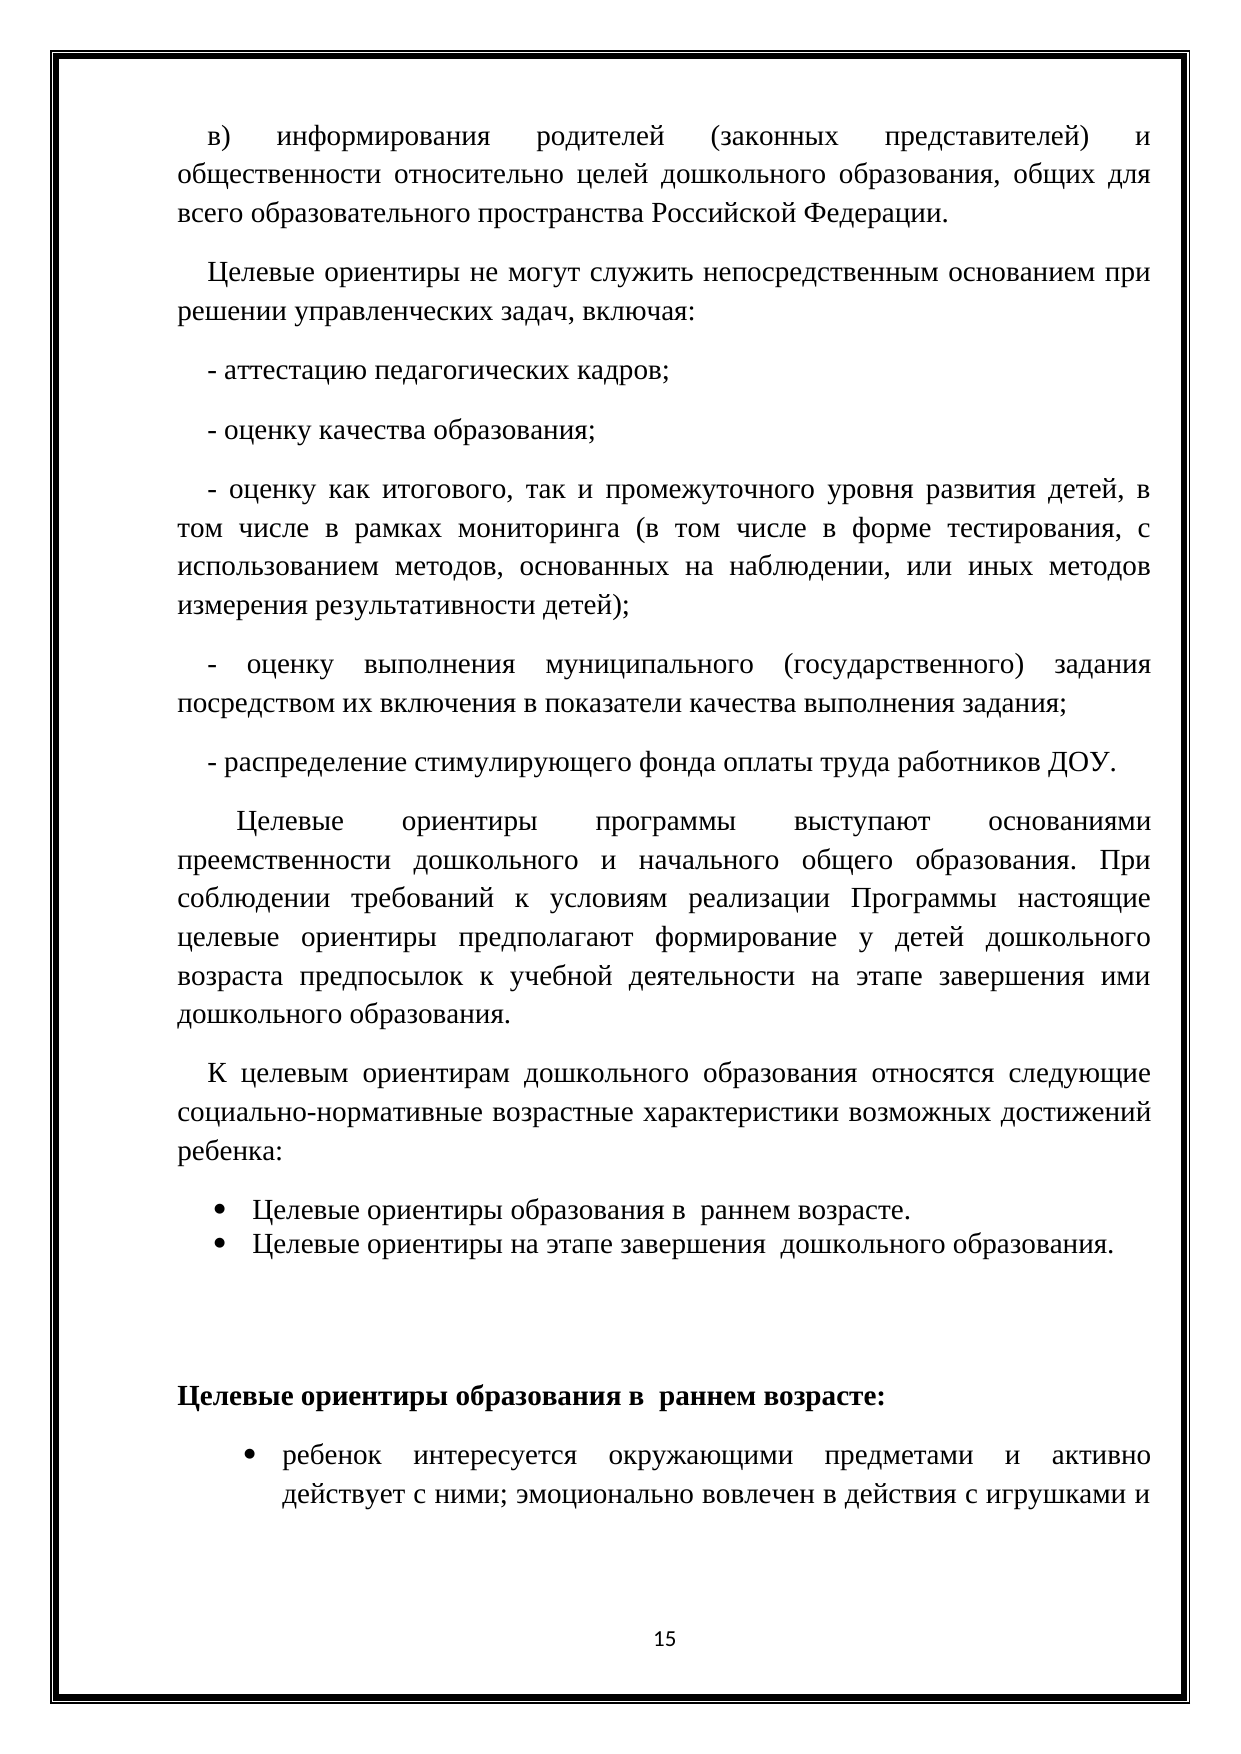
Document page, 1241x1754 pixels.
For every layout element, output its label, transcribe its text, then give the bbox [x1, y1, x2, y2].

text в) информирования родителей (законных представителей) и общественности относительно целей дошкольного образования, общих для всего образовательного пространства Российской Федерации. [177, 118, 1152, 229]
text - распределение стимулирующего фонда оплаты труда работников ДОУ. [177, 744, 1152, 778]
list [244, 1437, 1152, 1510]
text Целевые ориентиры не могут служить непосредственным основанием при решении управленческих задач, включая: [177, 254, 1152, 327]
text Целевые ориентиры образования в раннем возрасте: [177, 1378, 1152, 1412]
text - оценку качества образования; [177, 412, 1152, 445]
text - аттестацию педагогических кадров; [177, 352, 1152, 386]
list Целевые ориентиры образования в раннем возрасте. [214, 1192, 1152, 1226]
text К целевым ориентирам дошкольного образования относятся следующие социально-нормативные возрастные характеристики возможных достижений ребенка: [177, 1056, 1152, 1166]
text - оценку как итогового, так и промежуточного уровня развития детей, в том числе в рамках мониторинга (в том числе в форме тестирования, с использованием методов, основанных на наблюдении, или иных методов измерения результативности детей); [177, 471, 1152, 620]
text - оценку выполнения муниципального (государственного) задания посредством их включения в показатели качества выполнения задания; [177, 646, 1152, 718]
list Целевые ориентиры на этапе завершения дошкольного образования. [214, 1226, 1152, 1259]
text Целевые ориентиры программы выступают основаниями преемственности дошкольного и начального общего образования. При соблюдении требований к условиям реализации Программы настоящие целевые ориентиры предполагают формирование у детей дошкольного возраста предпосылок к учебной деятельности на этапе завершения ими дошкольного образования. [177, 803, 1152, 1030]
